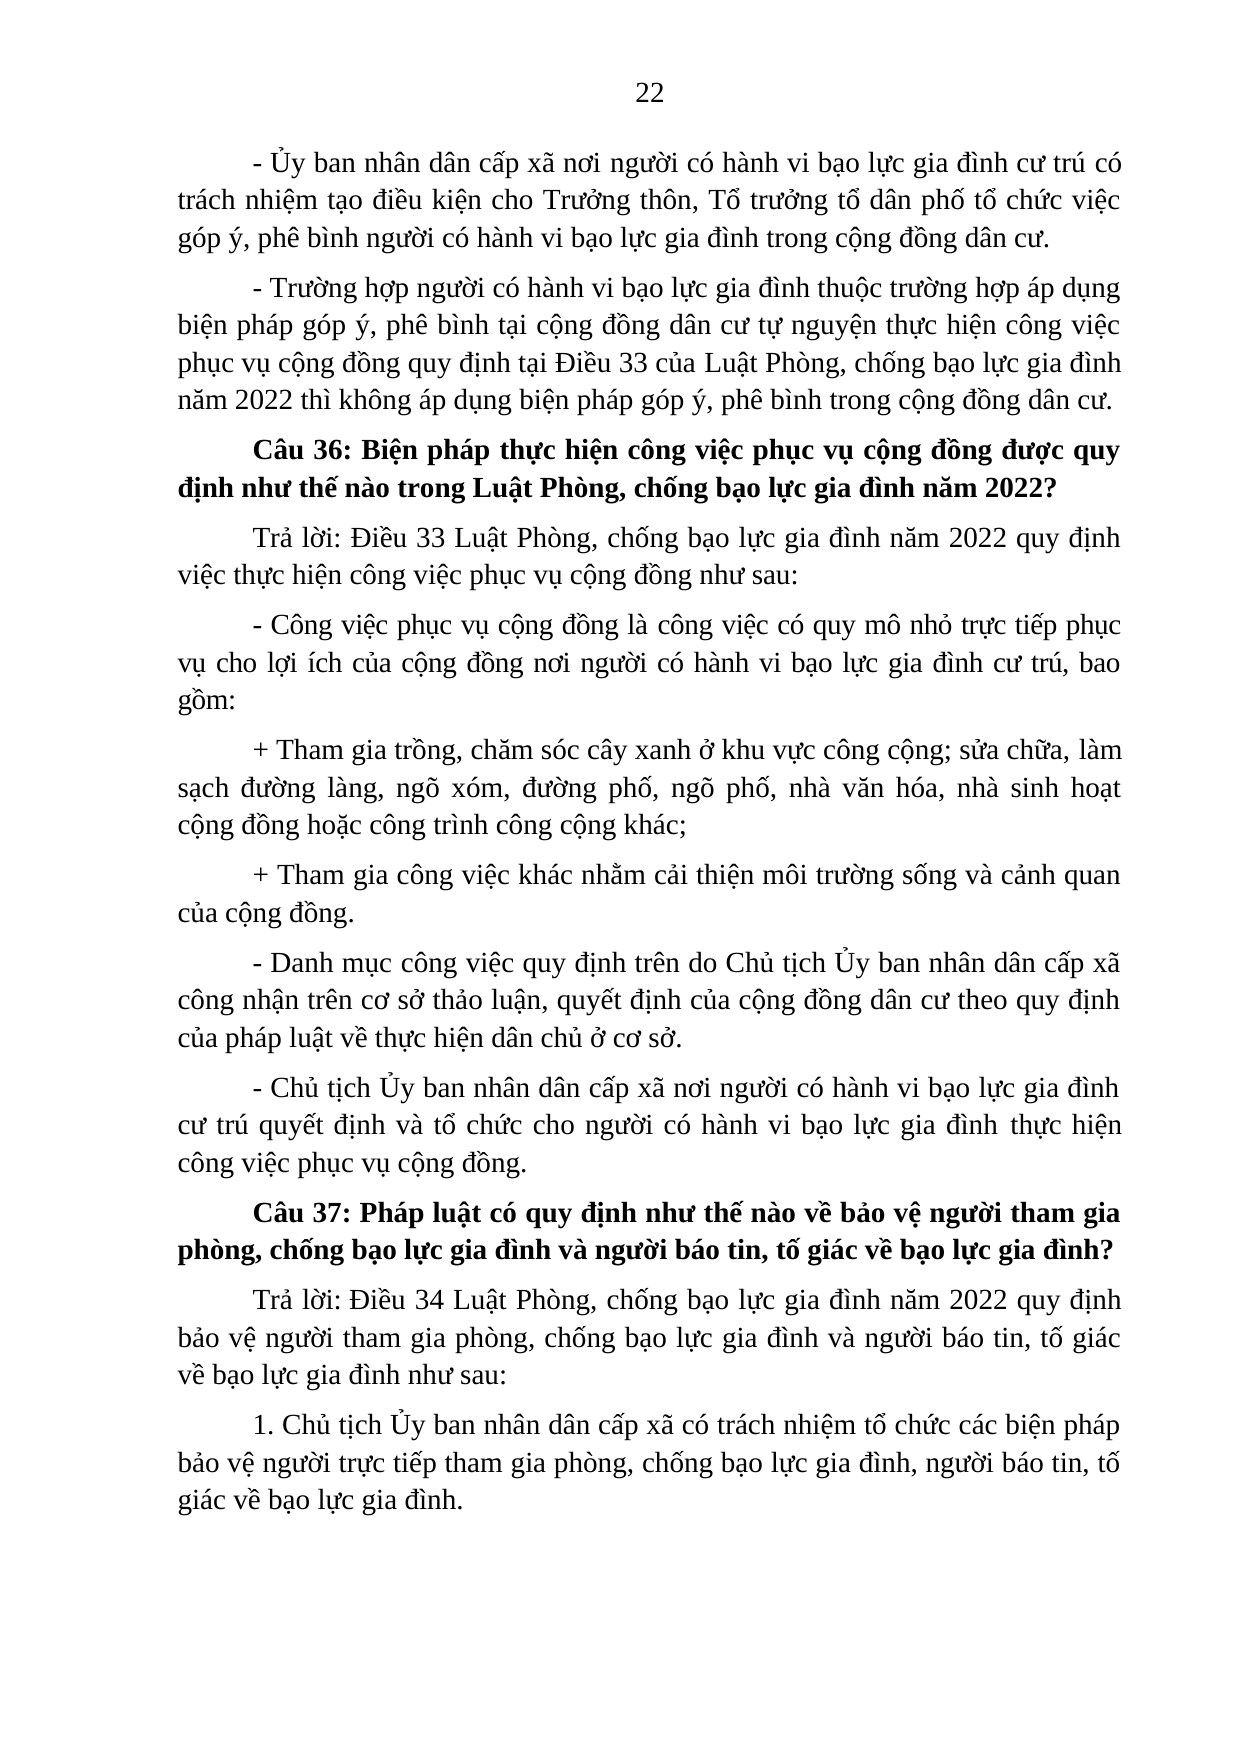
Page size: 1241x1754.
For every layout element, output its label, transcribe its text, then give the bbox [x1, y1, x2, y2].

text - Trường hợp người có hành vi bạo lực gia đình thuộc trường hợp áp dụng biện pháp góp ý, phê bình tại cộng đồng dân cư tự nguyện thực hiện công việc phục vụ cộng đồng quy định tại Điều 33 của Luật Phòng, chống bạo lực gia đình năm 2022 thì không áp dụng biện pháp góp ý, phê bình trong cộng đồng dân cư. [177, 267, 1122, 417]
text + Tham gia công việc khác nhằm cải thiện môi trường sống và cảnh quan của cộng đồng. [177, 854, 1122, 929]
text - Danh mục công việc quy định trên do Chủ tịch Ủy ban nhân dân cấp xã công nhận trên cơ sở thảo luận, quyết định của cộng đồng dân cư theo quy định của pháp luật về thực hiện dân chủ ở cơ sở. [177, 942, 1122, 1054]
text 1. Chủ tịch Ủy ban nhân dân cấp xã có trách nhiệm tổ chức các biện pháp bảo vệ người trực tiếp tham gia phòng, chống bạo lực gia đình, người báo tin, tố giác về bạo lực gia đình. [177, 1404, 1122, 1517]
text - Chủ tịch Ủy ban nhân dân cấp xã nơi người có hành vi bạo lực gia đình cư trú quyết định và tổ chức cho người có hành vi bạo lực gia đình thực hiện công việc phục vụ cộng đồng. [177, 1067, 1122, 1179]
text + Tham gia trồng, chăm sóc cây xanh ở khu vực công cộng; sửa chữa, làm sạch đường làng, ngõ xóm, đường phố, ngõ phố, nhà văn hóa, nhà sinh hoạt cộng đồng hoặc công trình công cộng khác; [177, 729, 1122, 842]
text - Công việc phục vụ cộng đồng là công việc có quy mô nhỏ trực tiếp phục vụ cho lợi ích của cộng đồng nơi người có hành vi bạo lực gia đình cư trú, bao gồm: [177, 604, 1122, 717]
text Câu 37: Pháp luật có quy định như thế nào về bảo vệ người tham gia phòng, chống bạo lực gia đình và người báo tin, tố giác về bạo lực gia đình? [177, 1192, 1122, 1267]
text Câu 36: Biện pháp thực hiện công việc phục vụ cộng đồng được quy định như thế nào trong Luật Phòng, chống bạo lực gia đình năm 2022? [177, 429, 1122, 504]
text Trả lời: Điều 34 Luật Phòng, chống bạo lực gia đình năm 2022 quy định bảo vệ người tham gia phòng, chống bạo lực gia đình và người báo tin, tố giác về bạo lực gia đình như sau: [177, 1279, 1122, 1392]
text - Ủy ban nhân dân cấp xã nơi người có hành vi bạo lực gia đình cư trú có trách nhiệm tạo điều kiện cho Trưởng thôn, Tổ trưởng tổ dân phố tổ chức việc góp ý, phê bình người có hành vi bạo lực gia đình trong cộng đồng dân cư. [177, 142, 1122, 254]
text Trả lời: Điều 33 Luật Phòng, chống bạo lực gia đình năm 2022 quy định việc thực hiện công việc phục vụ cộng đồng như sau: [177, 517, 1122, 592]
